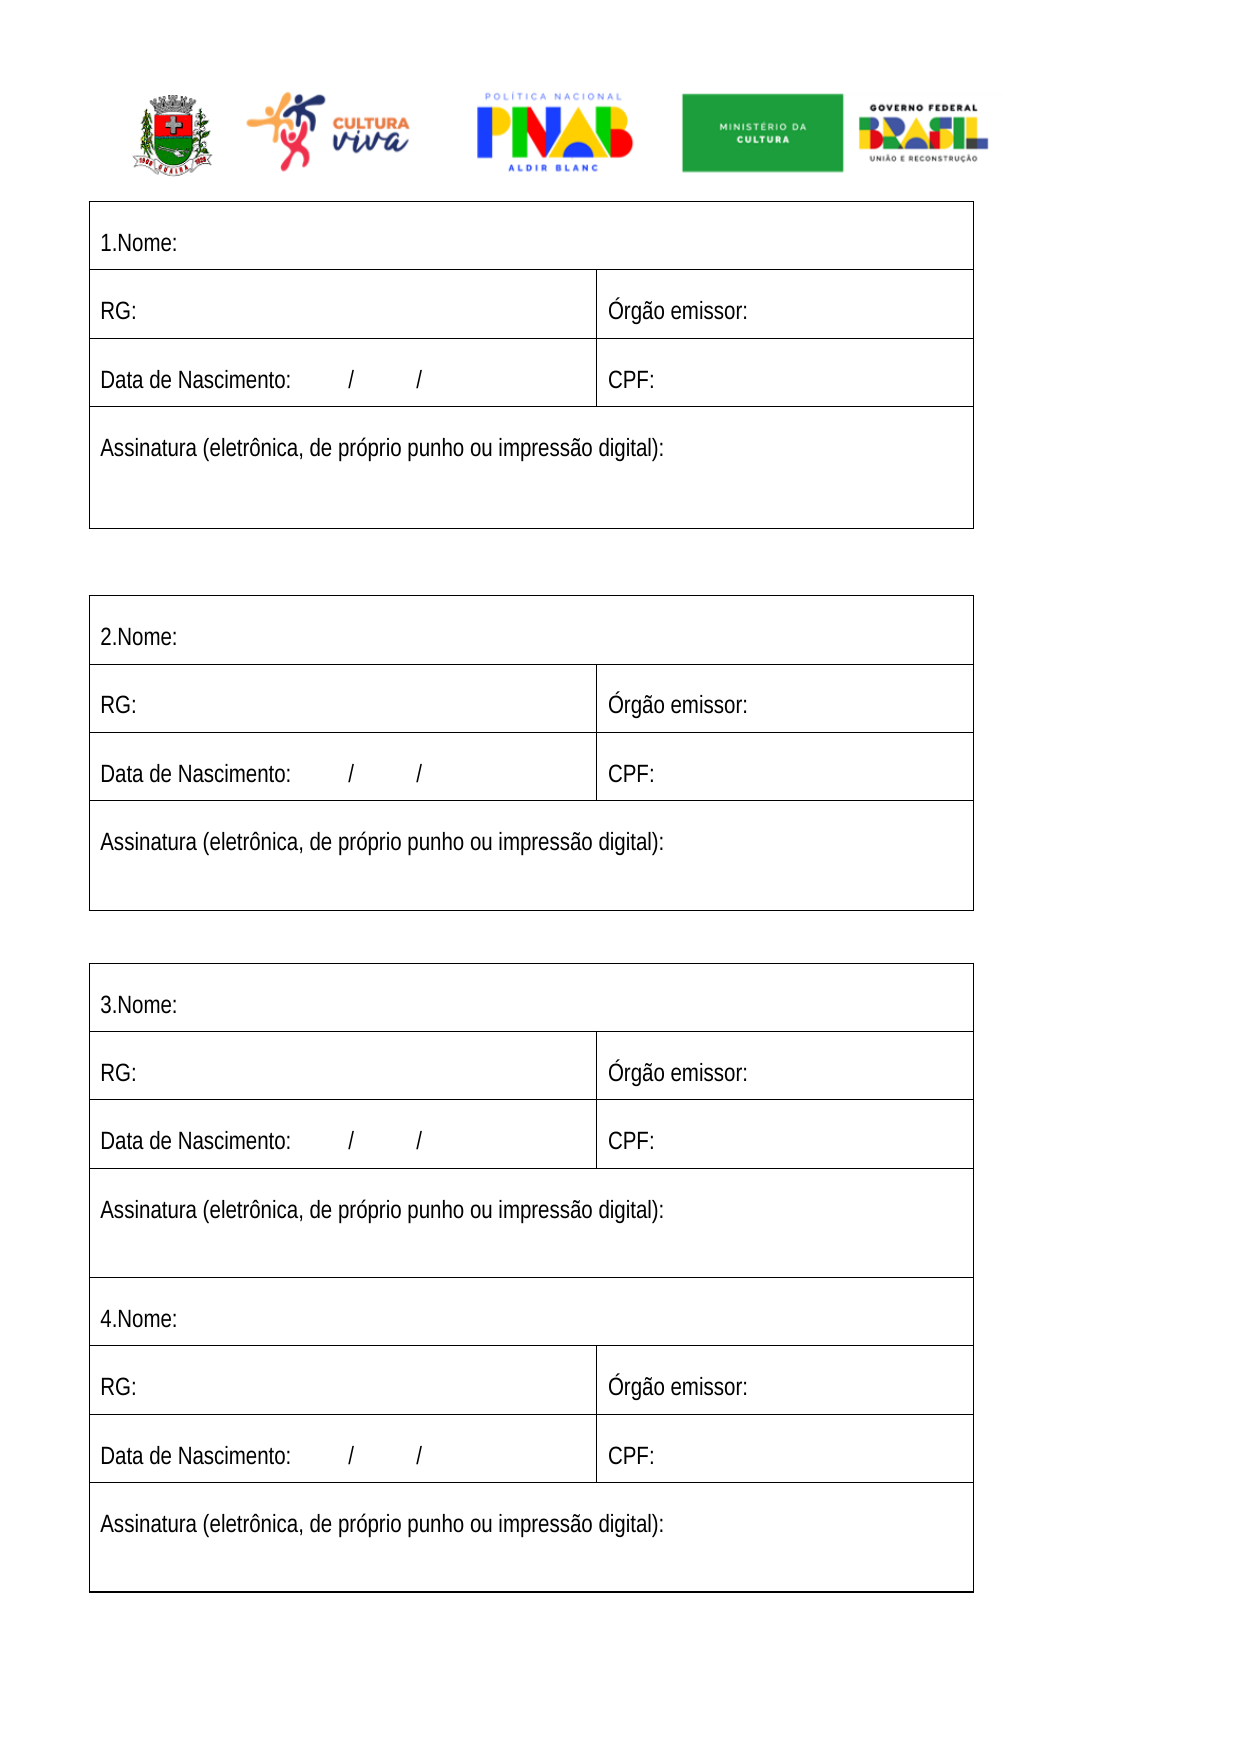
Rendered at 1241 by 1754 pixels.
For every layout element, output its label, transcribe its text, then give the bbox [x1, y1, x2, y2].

table_cell Assinatura (eletrônica, de próprio punho ou impressão digital): [90, 407, 973, 528]
table_cell Data de Nascimento: / / [90, 1415, 596, 1482]
table_cell Data de Nascimento: / / [90, 339, 596, 406]
table_cell RG: [90, 270, 596, 338]
table_header 3.Nome: [90, 964, 973, 1031]
table_cell Assinatura (eletrônica, de próprio punho ou impressão digital): [90, 1169, 973, 1277]
table_cell Órgão emissor: [597, 270, 973, 338]
table_header 2.Nome: [90, 596, 973, 663]
table_cell CPF: [597, 339, 973, 406]
table_cell CPF: [597, 1100, 973, 1167]
table_cell Órgão emissor: [597, 1032, 973, 1099]
table_cell CPF: [597, 733, 973, 800]
table_cell Assinatura (eletrônica, de próprio punho ou impressão digital): [90, 801, 973, 909]
table_cell RG: [90, 1032, 596, 1099]
table_cell Data de Nascimento: / / [90, 733, 596, 800]
table_cell Data de Nascimento: / / [90, 1100, 596, 1167]
table_cell 4.Nome: [90, 1278, 973, 1345]
table_cell CPF: [597, 1415, 973, 1482]
table_cell RG: [90, 665, 596, 732]
table_cell RG: [90, 1346, 596, 1414]
picture [88, 59, 1030, 197]
table_cell Assinatura (eletrônica, de próprio punho ou impressão digital): [90, 1483, 973, 1591]
table_cell Órgão emissor: [597, 665, 973, 732]
table_header 1.Nome: [90, 202, 973, 269]
table_cell Órgão emissor: [597, 1346, 973, 1414]
